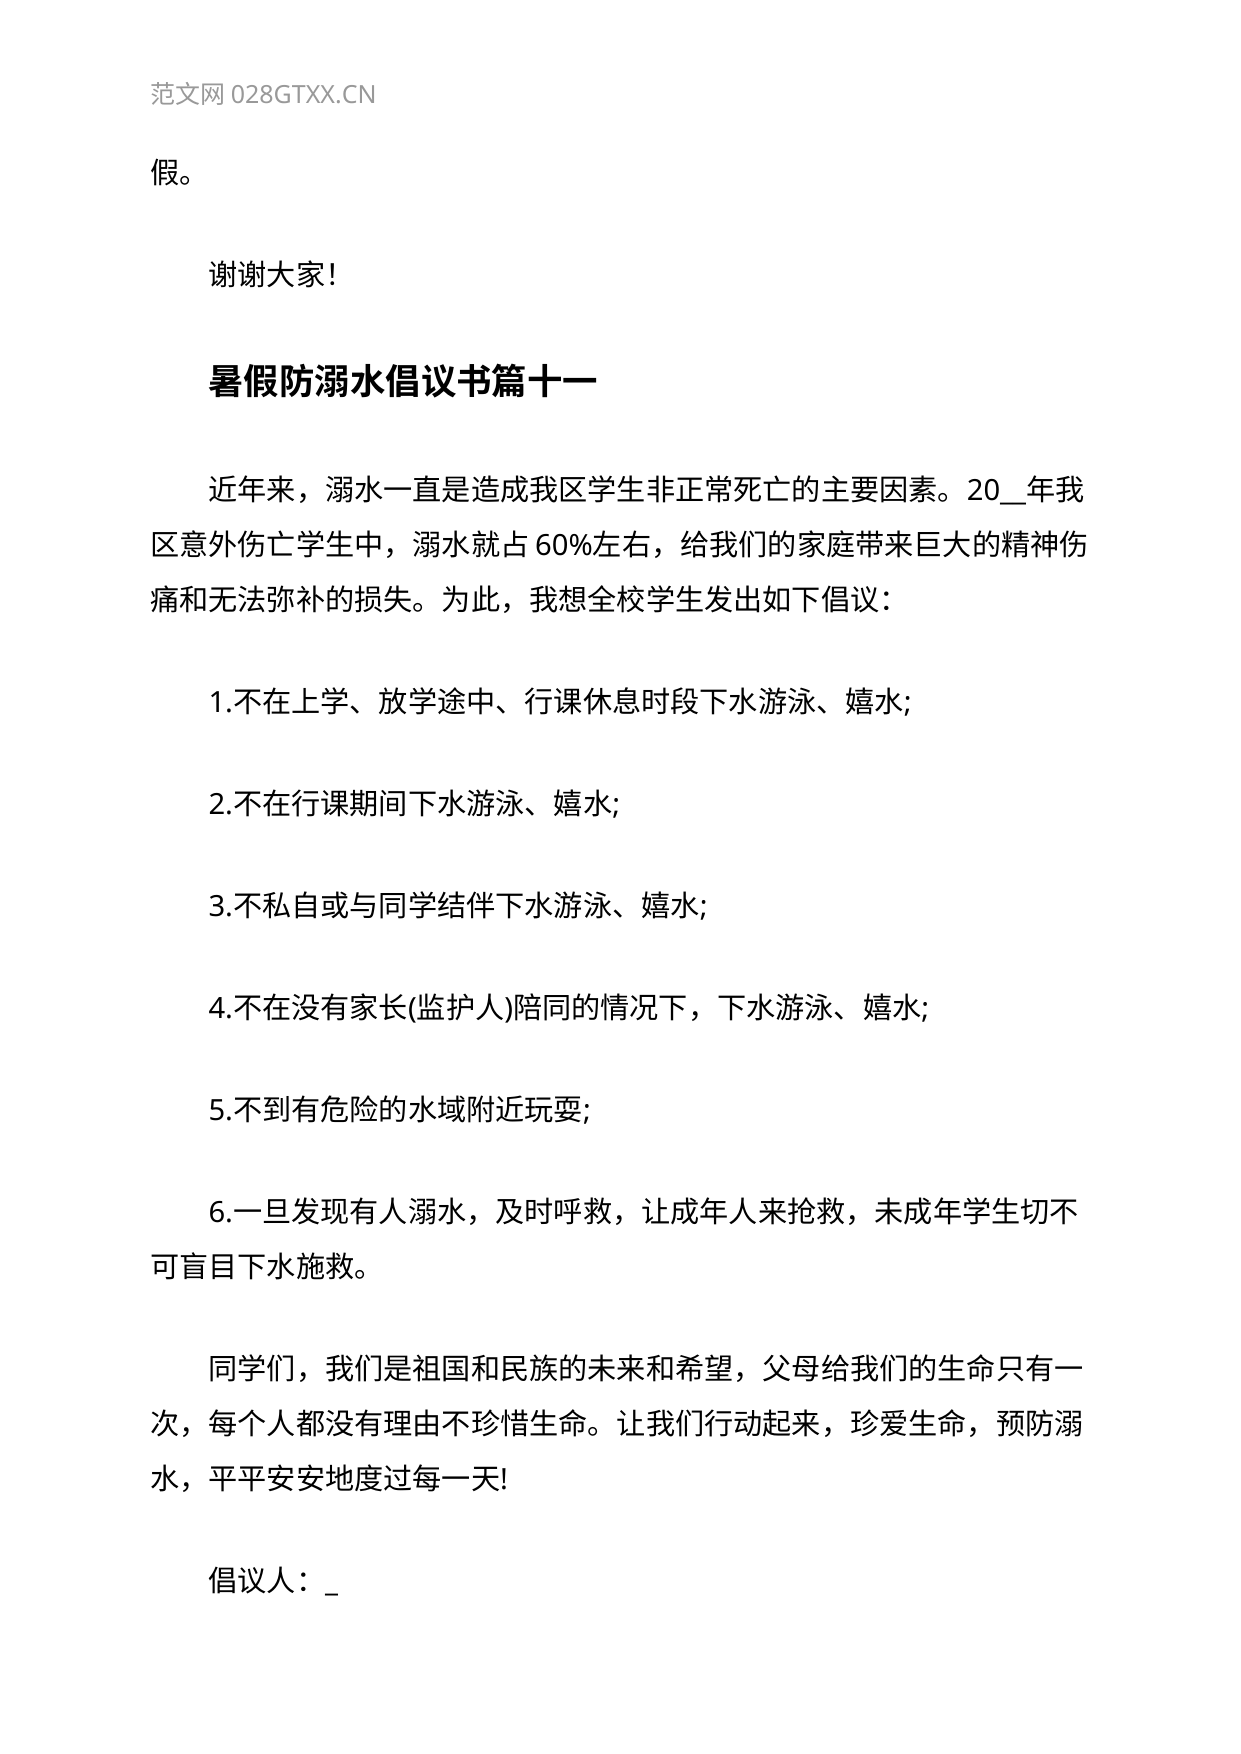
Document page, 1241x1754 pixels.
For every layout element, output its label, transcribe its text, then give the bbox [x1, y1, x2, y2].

text 谢谢大家！ [150, 252, 1090, 294]
text 同学们，我们是祖国和民族的未来和希望，父母给我们的生命只有一次，每个人都没有理由不珍惜生命。让我们行动起来，珍爱生命，预防溺水，平平安安地度过每一天! [150, 1345, 1090, 1498]
text 3.不私自或与同学结伴下水游泳、嬉水; [150, 883, 1090, 925]
text 暑假防溺水倡议书篇十一 [150, 353, 1090, 405]
text 4.不在没有家长(监护人)陪同的情况下，下水游泳、嬉水; [150, 985, 1090, 1027]
text 近年来，溺水一直是造成我区学生非正常死亡的主要因素。20__年我区意外伤亡学生中，溺水就占60%左右，给我们的家庭带来巨大的精神伤痛和无法弥补的损失。为此，我想全校学生发出如下倡议： [150, 467, 1090, 619]
text 6.一旦发现有人溺水，及时呼救，让成年人来抢救，未成年学生切不可盲目下水施救。 [150, 1189, 1090, 1286]
text 1.不在上学、放学途中、行课休息时段下水游泳、嬉水; [150, 679, 1090, 721]
text 倡议人：_ [150, 1557, 1090, 1599]
text 2.不在行课期间下水游泳、嬉水; [150, 781, 1090, 823]
text 5.不到有危险的水域附近玩耍; [150, 1087, 1090, 1129]
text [150, 150, 1090, 192]
